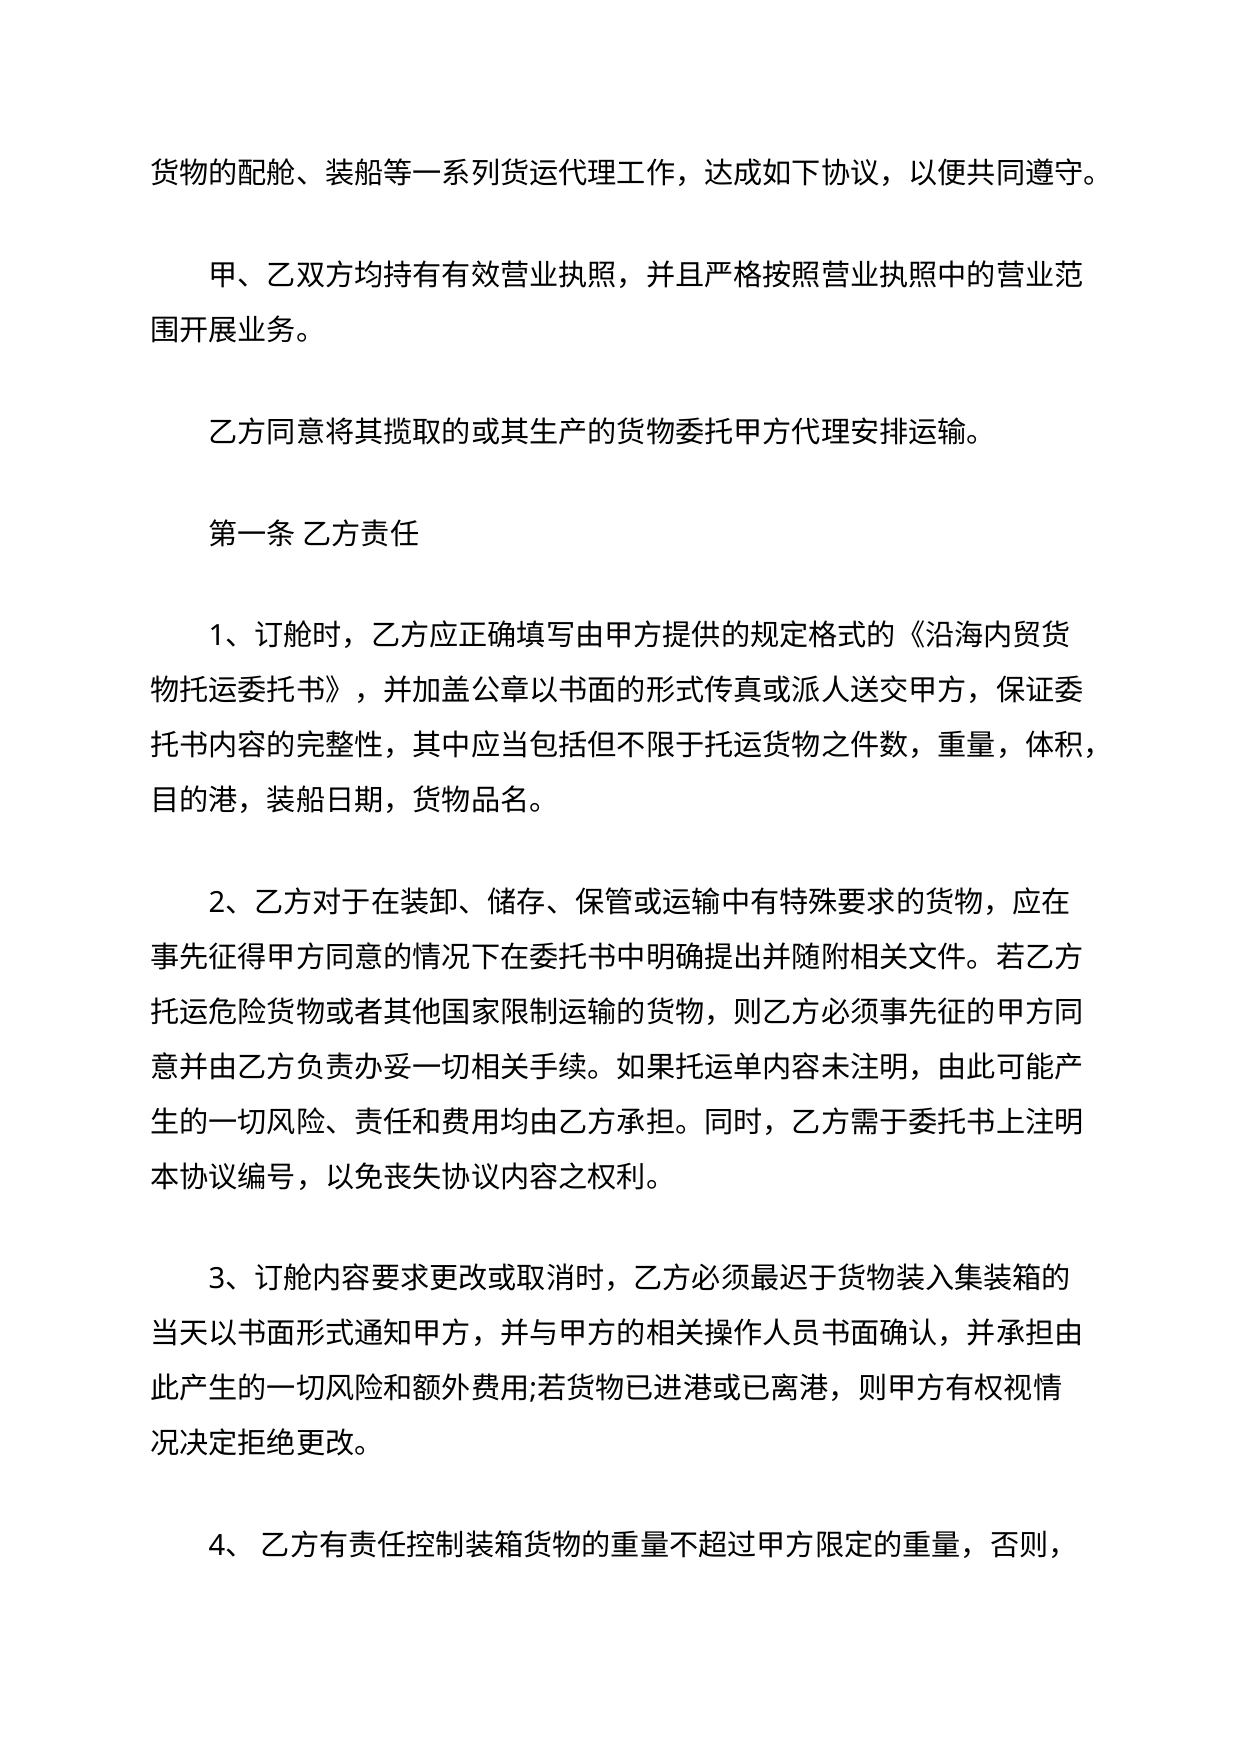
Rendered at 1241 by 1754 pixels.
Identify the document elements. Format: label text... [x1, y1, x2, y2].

text 甲、乙双方均持有有效营业执照，并且严格按照营业执照中的营业范围开展业务。 [150, 252, 1090, 349]
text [150, 1522, 1090, 1564]
text 2、乙方对于在装卸、储存、保管或运输中有特殊要求的货物，应在事先征得甲方同意的情况下在委托书中明确提出并随附相关文件。若乙方托运危险货物或者其他国家限制运输的货物，则乙方必须事先征的甲方同意并由乙方负责办妥一切相关手续。如果托运单内容未注明，由此可能产生的一切风险、责任和费用均由乙方承担。同时，乙方需于委托书上注明本协议编号，以免丧失协议内容之权利。 [150, 878, 1090, 1195]
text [150, 150, 1090, 192]
text 1、订舱时，乙方应正确填写由甲方提供的规定格式的《沿海内贸货物托运委托书》，并加盖公章以书面的形式传真或派人送交甲方，保证委托书内容的完整性，其中应当包括但不限于托运货物之件数，重量，体积，目的港，装船日期，货物品名。 [150, 612, 1090, 819]
text 第一条 乙方责任 [150, 510, 1090, 552]
text 3、订舱内容要求更改或取消时，乙方必须最迟于货物装入集装箱的当天以书面形式通知甲方，并与甲方的相关操作人员书面确认，并承担由此产生的一切风险和额外费用;若货物已进港或已离港，则甲方有权视情况决定拒绝更改。 [150, 1255, 1090, 1462]
text 乙方同意将其揽取的或其生产的货物委托甲方代理安排运输。 [150, 408, 1090, 451]
